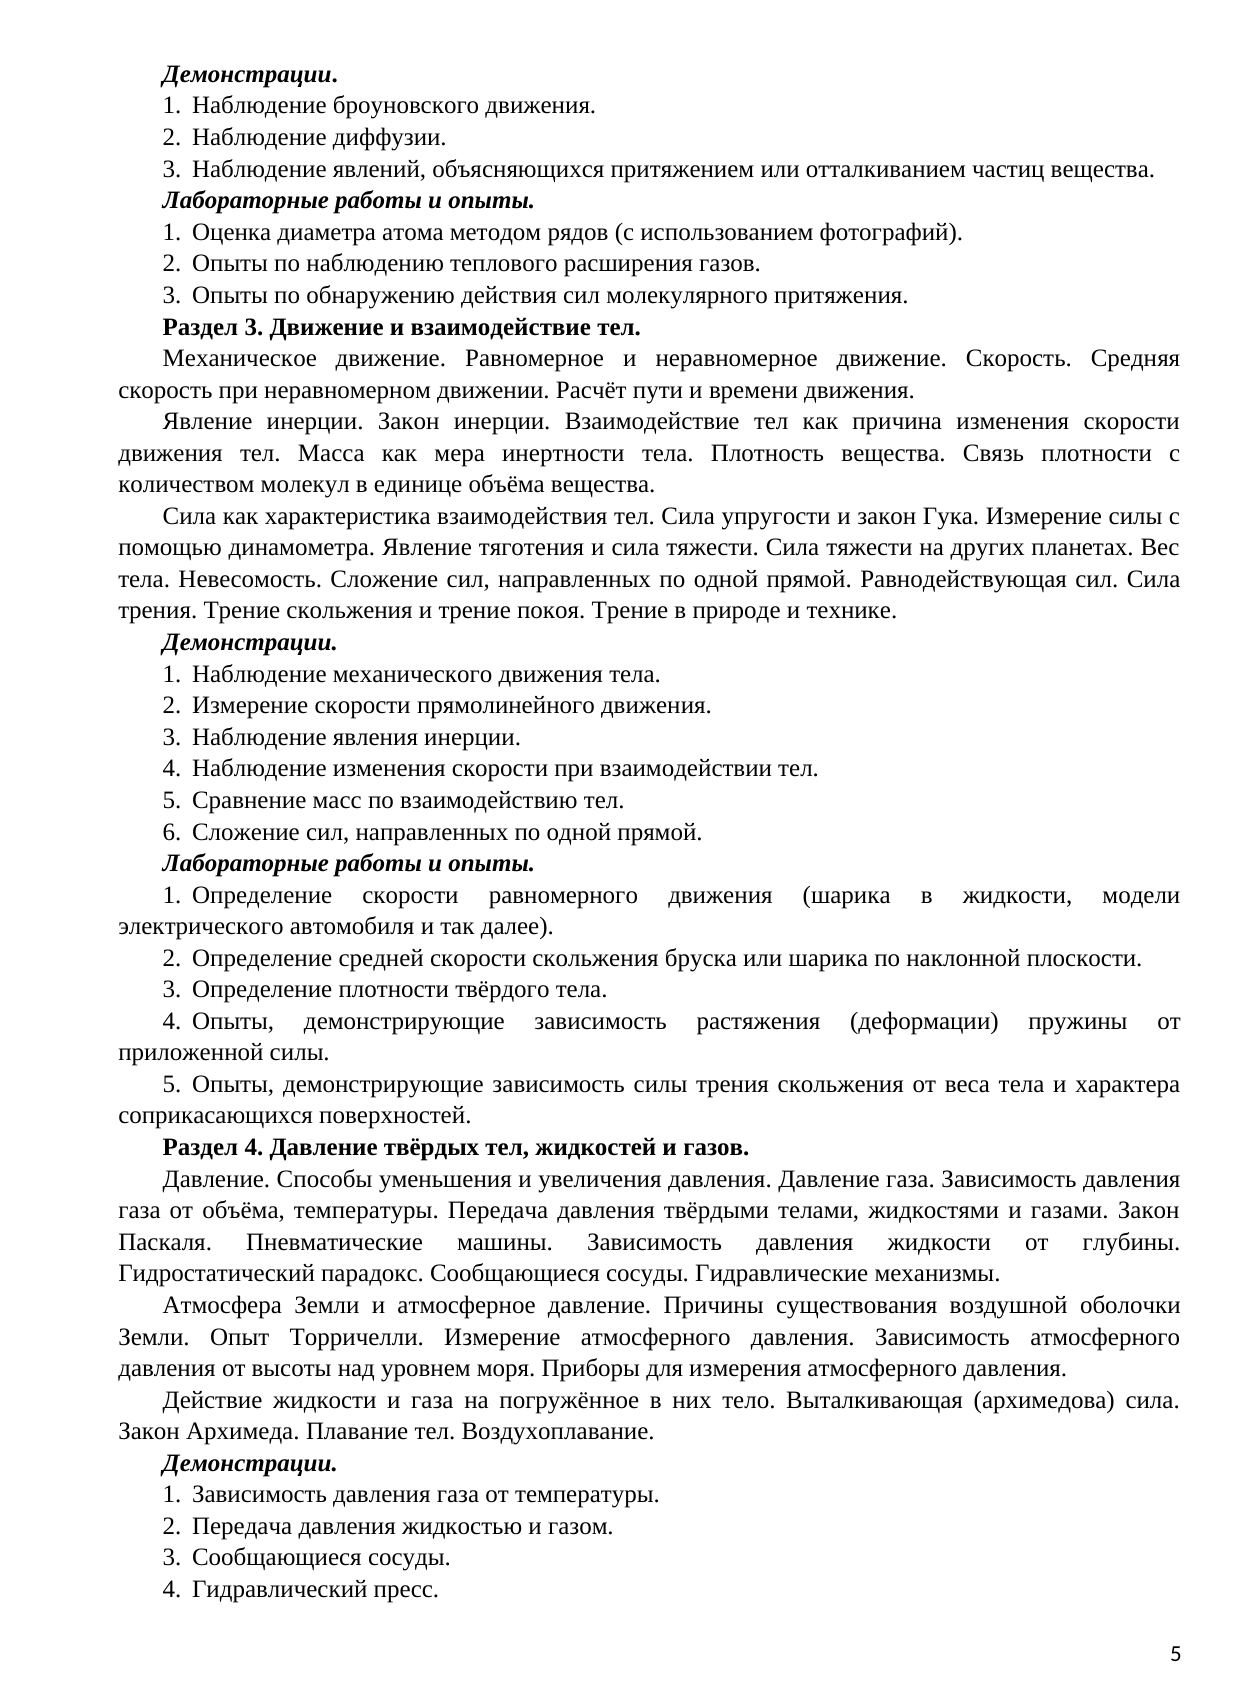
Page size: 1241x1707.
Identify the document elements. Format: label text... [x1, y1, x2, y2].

text Раздел 3. Движение и взаимодействие тел. [118, 312, 1181, 340]
list Наблюдение механического движения тела. [118, 659, 1181, 687]
list Опыты по наблюдению теплового расширения газов. [118, 248, 1181, 277]
list Измерение скорости прямолинейного движения. [118, 690, 1181, 719]
list Определение плотности твёрдого тела. [118, 974, 1181, 1003]
list Наблюдение диффузии. [118, 122, 1181, 151]
list Сравнение масс по взаимодействию тел. [118, 785, 1181, 814]
list Наблюдение явления инерции. [118, 722, 1181, 751]
list Гидравлический пресс. [118, 1574, 1181, 1603]
text Демонстрации. [118, 59, 1181, 88]
list Опыты по обнаружению действия сил молекулярного притяжения. [118, 280, 1181, 309]
list Опыты, демонстрирующие зависимость силы трения скольжения от веса тела и характера соприкасающихся поверхностей. [118, 1069, 1181, 1129]
text Лабораторные работы и опыты. [118, 185, 1181, 214]
list Оценка диаметра атома методом рядов (с использованием фотографий). [118, 217, 1181, 246]
text Сила как характеристика взаимодействия тел. Сила упругости и закон Гука. Измерение силы с помощью динамометра. Явление тяготения и сила тяжести. Сила тяжести на других планетах. Вес тела. Невесомость. Сложение сил, направленных по одной прямой. Равнодействующая сил. Сила трения. Трение скольжения и трение покоя. Трение в природе и технике. [118, 501, 1181, 624]
list Наблюдение явлений, объясняющихся притяжением или отталкиванием частиц вещества. [118, 154, 1181, 182]
text Явление инерции. Закон инерции. Взаимодействие тел как причина изменения скорости движения тел. Масса как мера инертности тела. Плотность вещества. Связь плотности с количеством молекул в единице объёма вещества. [118, 406, 1181, 498]
list Передача давления жидкостью и газом. [118, 1511, 1181, 1540]
text Действие жидкости и газа на погружённое в них тело. Выталкивающая (архимедова) сила. Закон Архимеда. Плавание тел. Воздухоплавание. [118, 1385, 1181, 1445]
list Зависимость давления газа от температуры. [118, 1479, 1181, 1508]
text Лабораторные работы и опыты. [118, 848, 1181, 877]
text Давление. Способы уменьшения и увеличения давления. Давление газа. Зависимость давления газа от объёма, температуры. Передача давления твёрдыми телами, жидкостями и газами. Закон Паскаля. Пневматические машины. Зависимость давления жидкости от глубины. Гидростатический парадокс. Сообщающиеся сосуды. Гидравлические механизмы. [118, 1164, 1181, 1287]
text Демонстрации. [118, 1448, 1181, 1477]
list Наблюдение броуновского движения. [118, 91, 1181, 119]
text Раздел 4. Давление твёрдых тел, жидкостей и газов. [118, 1132, 1181, 1161]
list Опыты, демонстрирующие зависимость растяжения (деформации) пружины от приложенной силы. [118, 1006, 1181, 1066]
text Механическое движение. Равномерное и неравномерное движение. Скорость. Средняя скорость при неравномерном движении. Расчёт пути и времени движения. [118, 343, 1181, 403]
list Определение средней скорости скольжения бруска или шарика по наклонной плоскости. [118, 943, 1181, 972]
list Сложение сил, направленных по одной прямой. [118, 817, 1181, 845]
text Демонстрации. [118, 627, 1181, 656]
list Определение скорости равномерного движения (шарика в жидкости, модели электрического автомобиля и так далее). [118, 880, 1181, 940]
text Атмосфера Земли и атмосферное давление. Причины существования воздушной оболочки Земли. Опыт Торричелли. Измерение атмосферного давления. Зависимость атмосферного давления от высоты над уровнем моря. Приборы для измерения атмосферного давления. [118, 1290, 1181, 1382]
list Сообщающиеся сосуды. [118, 1542, 1181, 1571]
list Наблюдение изменения скорости при взаимодействии тел. [118, 753, 1181, 782]
